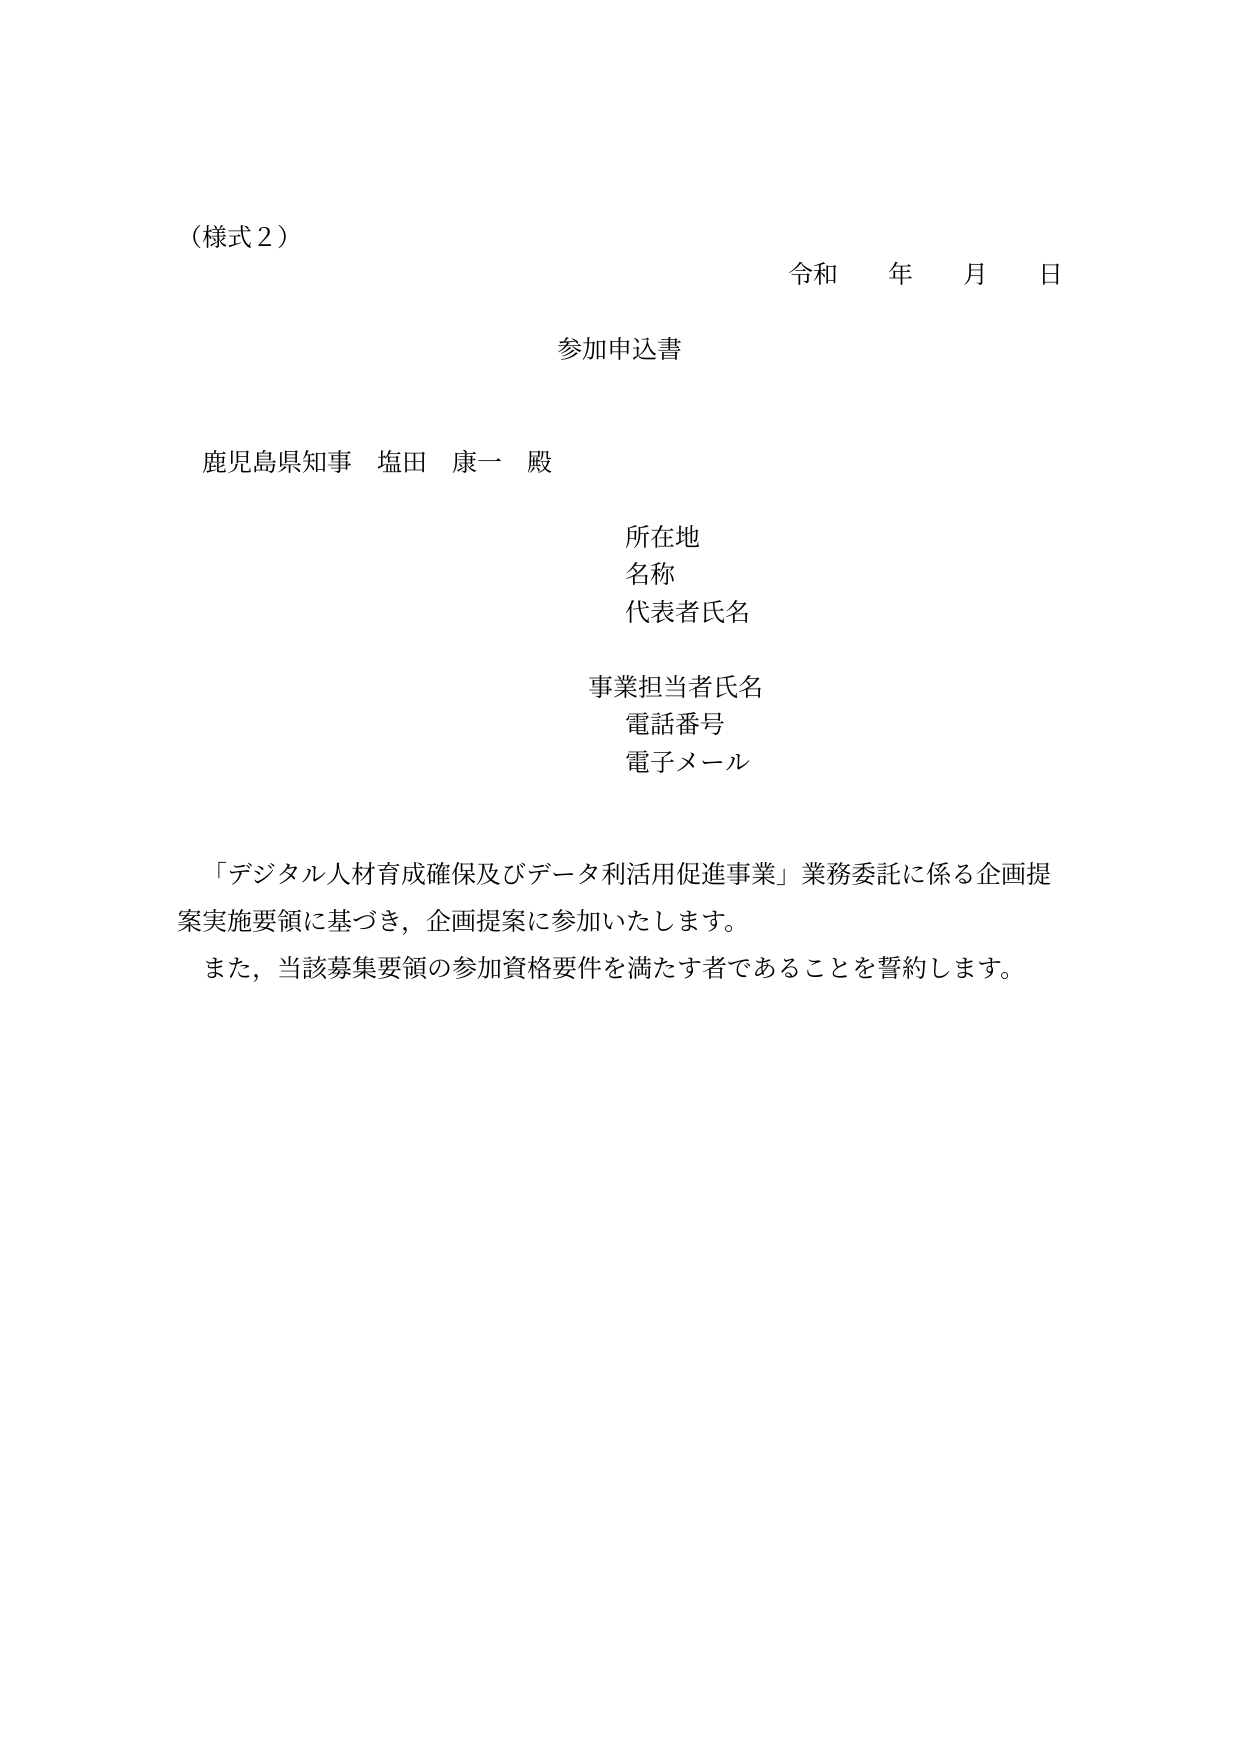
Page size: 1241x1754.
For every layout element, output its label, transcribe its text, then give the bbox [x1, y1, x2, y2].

text 「デジタル人材育成確保及びデータ利活用促進事業」業務委託に係る企画提案実施要領に基づき，企画提案に参加いたします。 [177, 854, 1063, 939]
text 名称 [177, 554, 1063, 592]
text 令和 年 月 日 [177, 254, 1063, 292]
text 代表者氏名 [177, 592, 1063, 629]
text 参加申込書 [177, 329, 1063, 367]
text また，当該募集要領の参加資格要件を満たす者であることを誓約します。 [177, 948, 1063, 985]
text 電話番号 [177, 704, 1063, 742]
text 電子メール [177, 742, 1063, 779]
text （様式２） [177, 217, 1063, 254]
text 事業担当者氏名 [177, 667, 1063, 704]
text 所在地 [177, 517, 1063, 554]
text 鹿児島県知事 塩田 康一 殿 [177, 442, 1063, 479]
